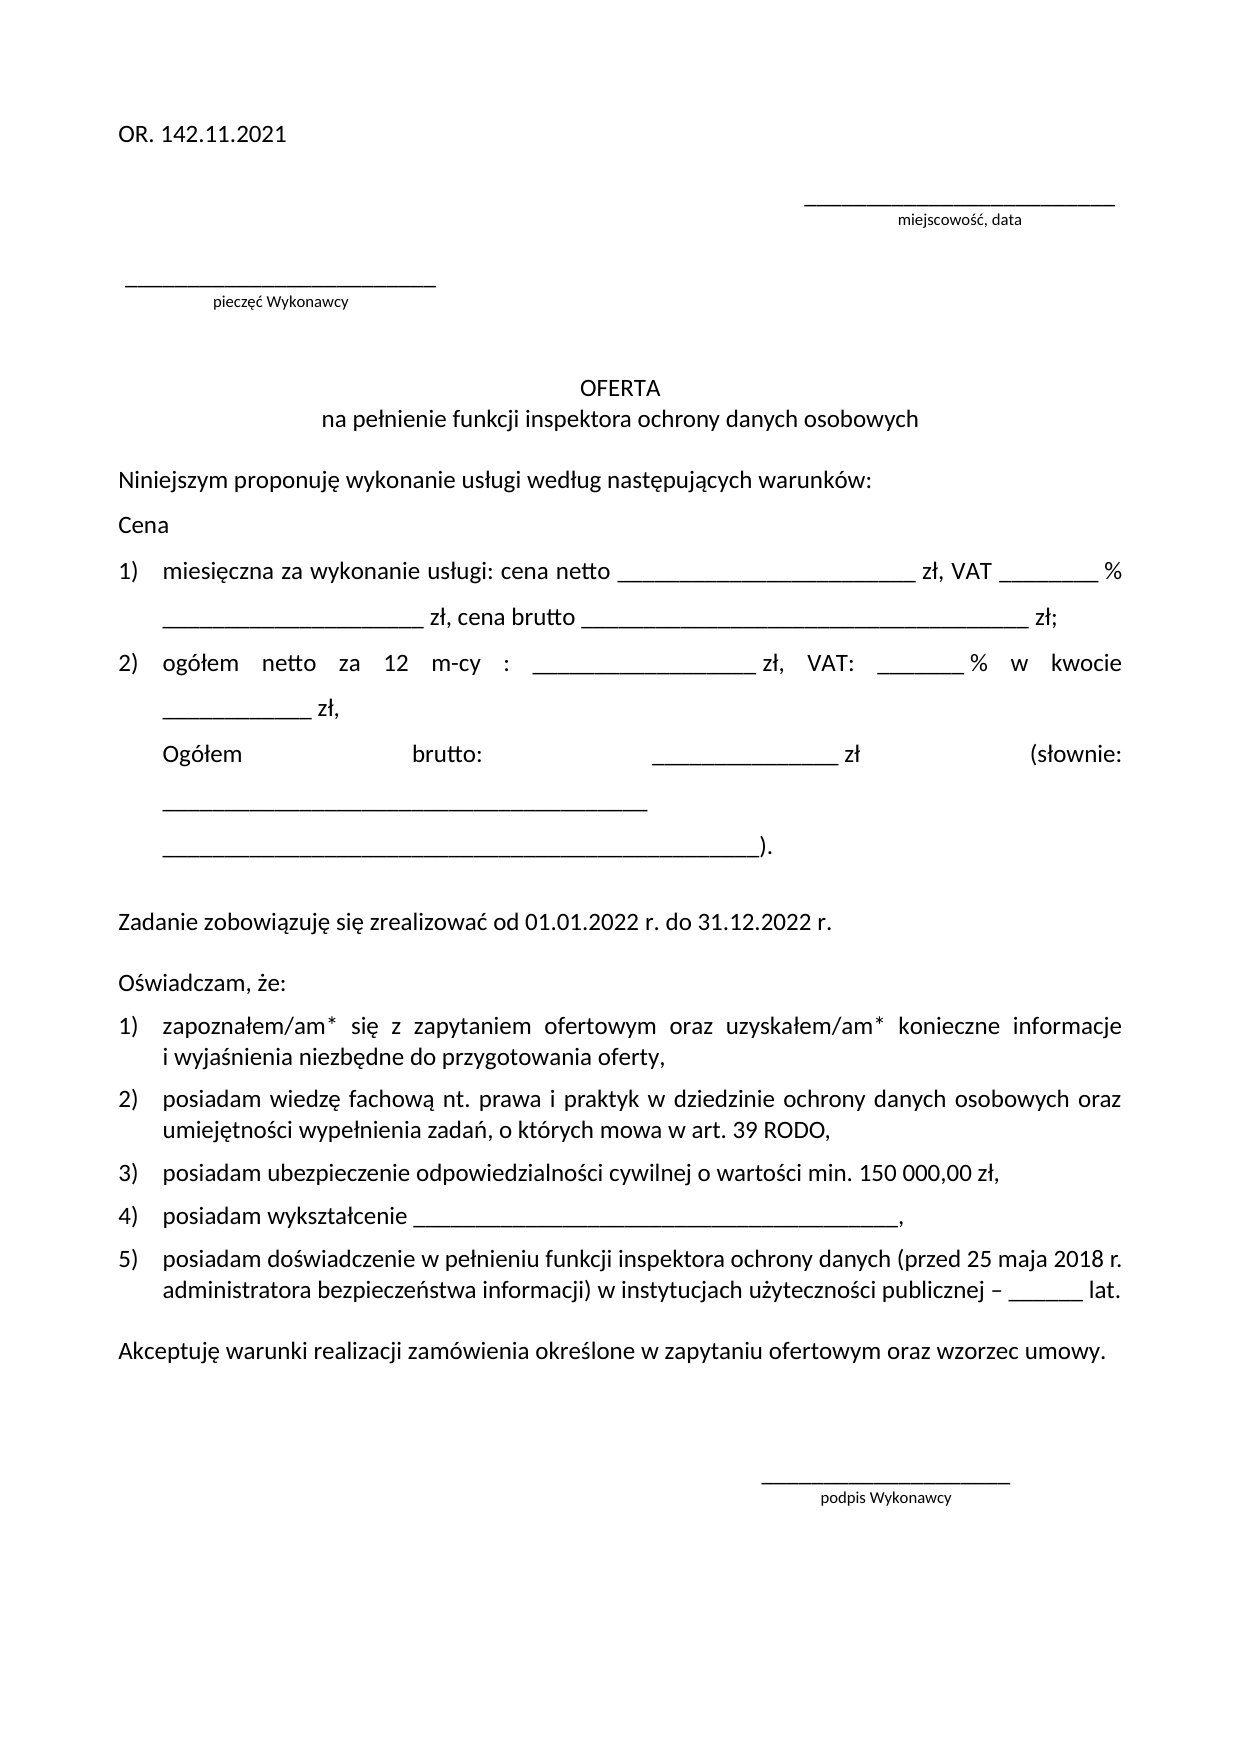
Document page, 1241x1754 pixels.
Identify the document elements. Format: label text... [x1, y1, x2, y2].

list posiadam ubezpieczenie odpowiedzialności cywilnej o wartości min. 150 000,00 zł, [118, 1157, 1122, 1188]
text miejscowość, data [797, 210, 1122, 230]
text pieczęć Wykonawcy [118, 291, 443, 311]
text Akceptuję warunki realizacji zamówienia określone w zapytaniu ofertowym oraz wzorzec umowy. [118, 1335, 1122, 1365]
text ____________________ [650, 1457, 1122, 1487]
list Ogółem brutto: _______________ zł (słownie: _______________________________________ ________________________________________________). [162, 738, 1122, 860]
list posiadam doświadczenie w pełnieniu funkcji inspektora ochrony danych (przed 25 maja 2018 r. administratora bezpieczeństwa informacji) w instytucjach użyteczności publicznej – ______ lat. [118, 1243, 1122, 1304]
text _________________________ [118, 261, 443, 291]
text OFERTA [118, 372, 1122, 403]
text OR. 142.11.2021 [118, 118, 1122, 149]
list zapoznałem/am* się z zapytaniem ofertowym oraz uzyskałem/am* konieczne informacje i wyjaśnienia niezbędne do przygotowania oferty, [118, 1010, 1122, 1071]
list ogółem netto za 12 m-cy : __________________ zł, VAT: _______ % w kwocie ____________ zł, [118, 647, 1122, 723]
text Oświadczam, że: [118, 967, 1122, 998]
text Zadanie zobowiązuję się zrealizować od 01.01.2022 r. do 31.12.2022 r. [118, 906, 1122, 937]
text Niniejszym proponuję wykonanie usługi według następujących warunków: [118, 464, 1122, 494]
text podpis Wykonawcy [650, 1487, 1122, 1508]
list posiadam wykształcenie _______________________________________, [118, 1200, 1122, 1231]
list posiadam wiedzę fachową nt. prawa i praktyk w dziedzinie ochrony danych osobowych oraz umiejętności wypełnienia zadań, o których mowa w art. 39 RODO, [118, 1084, 1122, 1145]
text _________________________ [797, 179, 1122, 210]
text Cena [118, 510, 1122, 540]
list miesięczna za wykonanie usługi: cena netto ________________________ zł, VAT ________ % _____________________ zł, cena brutto ____________________________________ zł; [118, 555, 1122, 632]
text na pełnienie funkcji inspektora ochrony danych osobowych [118, 403, 1122, 433]
